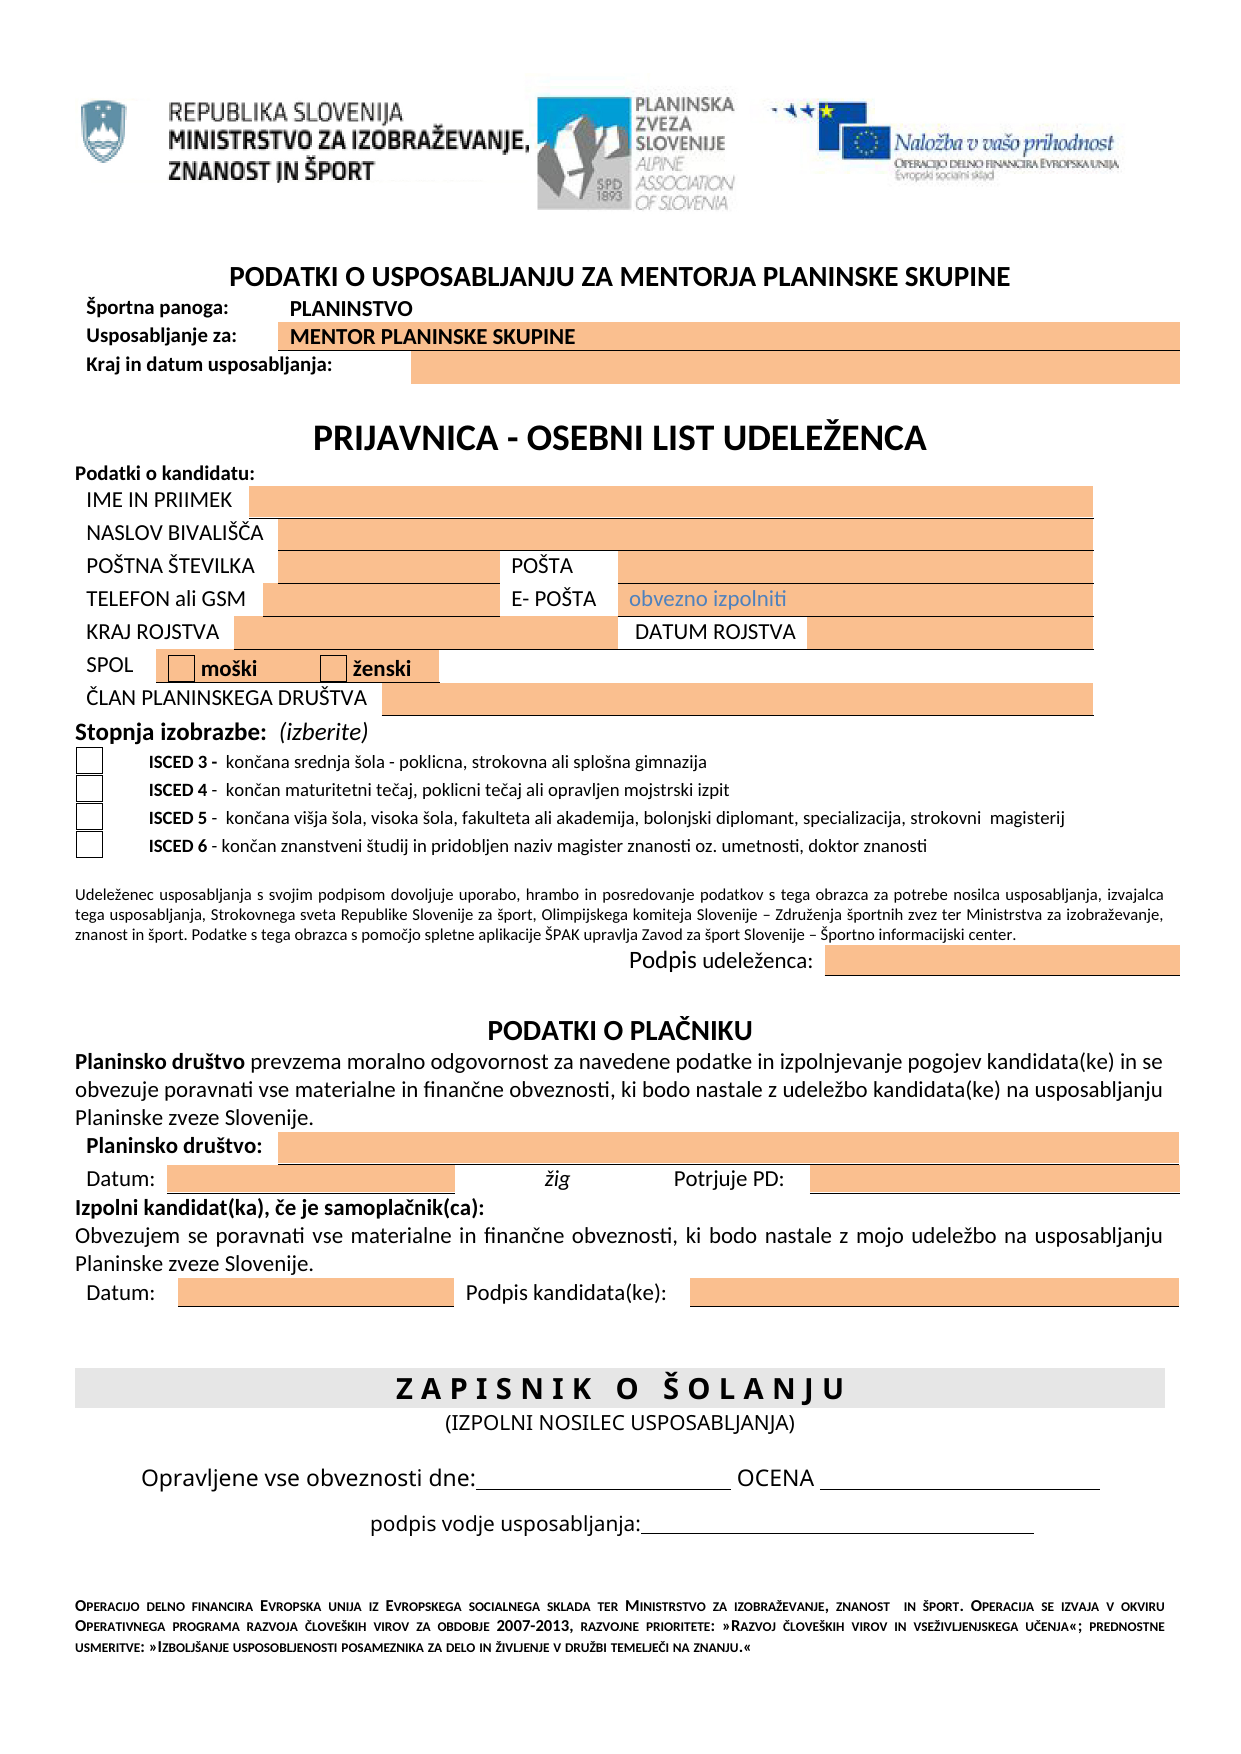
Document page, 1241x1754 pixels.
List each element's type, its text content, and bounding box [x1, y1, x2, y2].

text ZAPISNIK O ŠOLANJU [75, 1368, 1165, 1408]
text PRIJAVNICA - OSEBNI LIST UDELEŽENCA [75, 414, 1165, 460]
table_header [382, 683, 1093, 715]
table_header Planinsko društvo: [75, 1132, 278, 1163]
table_cell [278, 551, 500, 583]
text Stopnja izobrazbe: (izberite) [75, 716, 1165, 746]
table_header Potrjuje PD: [662, 1165, 810, 1192]
table_cell KRAJ ROJSTVA [75, 616, 234, 649]
text Izpolni kandidat(ka), če je samoplačnik(ca): [75, 1193, 1165, 1222]
table_cell [263, 583, 500, 616]
table_cell NASLOV BIVALIŠČA [75, 518, 278, 550]
text (IZPOLNI NOSILEC USPOSABLJANJA) [75, 1408, 1165, 1437]
table_header Podpis kandidata(ke): [454, 1278, 690, 1306]
table_cell obvezno izpolniti [618, 584, 1093, 616]
table_header Podpis udeleženca: [75, 945, 824, 975]
table_header žig [455, 1165, 662, 1192]
table_cell moški ženski [156, 649, 439, 682]
text PODATKI O USPOSABLJANJU ZA MENTORJA PLANINSKE SKUPINE [75, 258, 1165, 294]
table_cell Kraj in datum usposabljanja: [75, 350, 411, 384]
text Planinsko društvo prevzema moralno odgovornost za navedene podatke in izpolnjevanje pogojev kandidata(ke) in se obvezuje poravnati vse materialne in finančne obveznosti, ki bodo nastale z udeležbo kandidata(ke) na usposabljanju Planinske zveze Slovenije. [75, 1047, 1165, 1132]
text ISCED 3 - končana srednja šola - poklicna, strokovna ali splošna gimnazija [75, 746, 1165, 774]
table_cell SPOL [75, 649, 156, 682]
table_header [249, 486, 1093, 517]
table_cell MENTOR PLANINSKE SKUPINE [278, 322, 1180, 350]
table_header [278, 1132, 1179, 1163]
table_header PLANINSTVO [278, 294, 1180, 322]
table_cell POŠTNA ŠTEVILKA [75, 550, 278, 583]
text Podatki o kandidatu: [75, 460, 1165, 486]
table_cell [278, 519, 1093, 550]
table_header Športna panoga: [75, 294, 278, 322]
text ISCED 6 - končan znanstveni študij in pridobljen naziv magister znanosti oz. umetnosti, doktor znanosti [75, 830, 1165, 858]
table_cell E- POŠTA [500, 583, 618, 616]
picture [75, 73, 1136, 235]
text Opravljene vse obveznosti dne: OCENA [75, 1462, 1165, 1493]
table_cell [411, 351, 1180, 384]
table_cell Usposabljanje za: [75, 322, 278, 350]
table_header Datum: [75, 1165, 167, 1192]
table_header [810, 1165, 1180, 1192]
text ISCED 4 - končan maturitetni tečaj, poklicni tečaj ali opravljen mojstrski izpit [75, 774, 1165, 802]
table_cell DATUM ROJSTVA [618, 617, 807, 649]
text podpis vodje usposabljanja: [370, 1509, 1165, 1537]
table_header [178, 1278, 454, 1306]
text Udeleženec usposabljanja s svojim podpisom dovoljuje uporabo, hrambo in posredovanje podatkov s tega obrazca za potrebe nosilca usposabljanja, izvajalca tega usposabljanja, Strokovnega sveta Republike Slovenije za šport, Olimpijskega komiteja Slovenije – Združenja športnih zvez ter Ministrstva za izobraževanje, znanost in šport. Podatke s tega obrazca s pomočjo spletne aplikacije ŠPAK upravlja Zavod za šport Slovenije – Športno informacijski center. [75, 884, 1165, 945]
table_cell [807, 617, 1093, 649]
table_cell [234, 616, 618, 649]
table_header Datum: [75, 1278, 178, 1306]
text Obvezujem se poravnati vse materialne in finančne obveznosti, ki bodo nastale z mojo udeležbo na usposabljanju Planinske zveze Slovenije. [75, 1222, 1165, 1278]
text PODATKI O PLAČNIKU [75, 1012, 1165, 1047]
table_cell POŠTA [500, 551, 618, 583]
text ISCED 5 - končana višja šola, visoka šola, fakulteta ali akademija, bolonjski diplomant, specializacija, strokovni magisterij [75, 802, 1165, 830]
table_cell [618, 551, 1093, 583]
table_header IME IN PRIIMEK [75, 486, 249, 517]
table_header ČLAN PLANINSKEGA DRUŠTVA [75, 683, 382, 715]
table_cell TELEFON ali GSM [75, 583, 263, 616]
table_header [690, 1278, 1179, 1306]
table_header [825, 945, 1180, 975]
table_header [167, 1165, 455, 1192]
